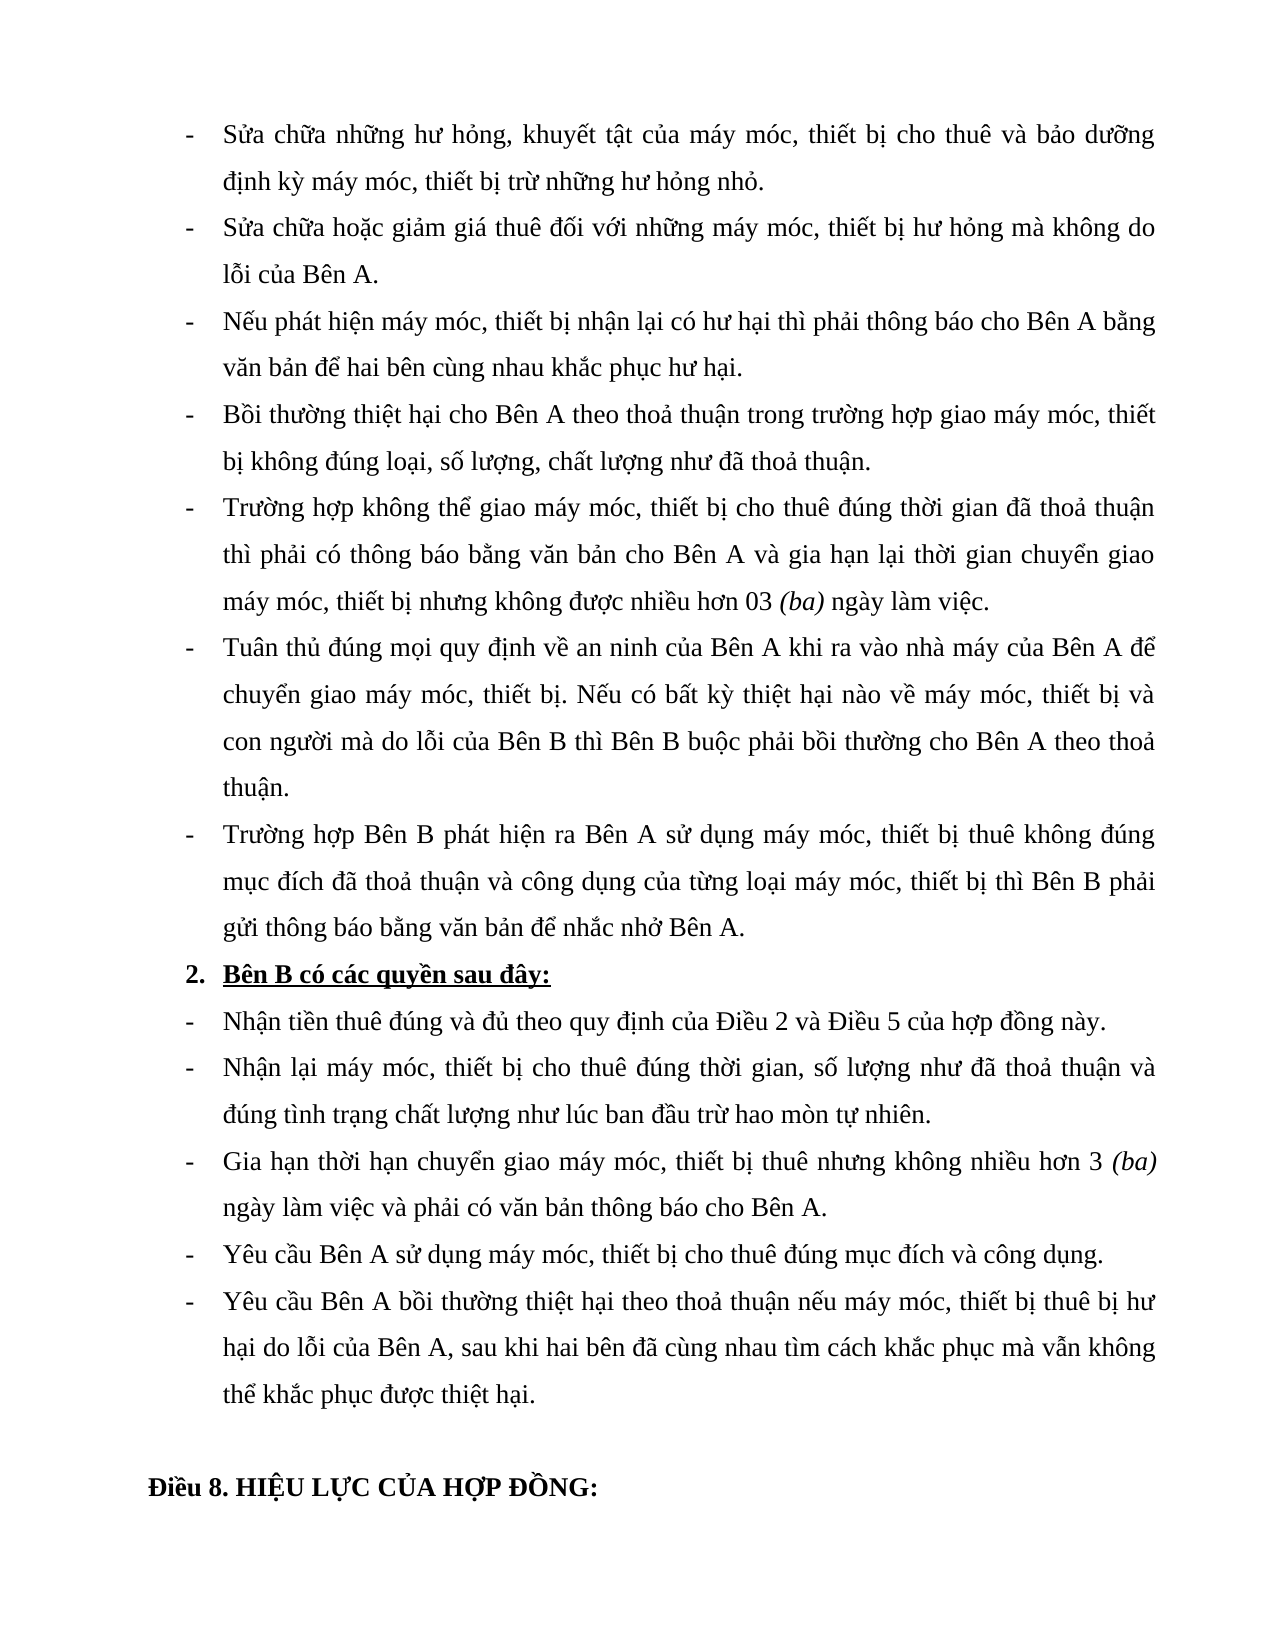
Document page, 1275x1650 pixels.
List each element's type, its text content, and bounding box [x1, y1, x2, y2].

list Yêu cầu Bên A sử dụng máy móc, thiết bị cho thuê đúng mục đích và công dụng. [185, 1238, 1157, 1269]
text Điều 8. HIỆU LỰC CỦA HỢP ĐỒNG: [148, 1471, 1157, 1503]
list Sửa chữa những hư hỏng, khuyết tật của máy móc, thiết bị cho thuê và bảo dưỡng định kỳ máy móc, thiết bị trừ những hư hỏng nhỏ. [185, 118, 1157, 196]
list Yêu cầu Bên A bồi thường thiệt hại theo thoả thuận nếu máy móc, thiết bị thuê bị hư hại do lỗi của Bên A, sau khi hai bên đã cùng nhau tìm cách khắc phục mà vẫn không thể khắc phục được thiệt hại. [185, 1285, 1157, 1409]
list Bên B có các quyền sau đây: [185, 958, 1157, 989]
list Trường hợp không thể giao máy móc, thiết bị cho thuê đúng thời gian đã thoả thuận thì phải có thông báo bằng văn bản cho Bên A và gia hạn lại thời gian chuyển giao máy móc, thiết bị nhưng không được nhiều hơn 03 (ba) ngày làm việc. [185, 491, 1157, 616]
list Nhận lại máy móc, thiết bị cho thuê đúng thời gian, số lượng như đã thoả thuận và đúng tình trạng chất lượng như lúc ban đầu trừ hao mòn tự nhiên. [185, 1051, 1157, 1129]
list Sửa chữa hoặc giảm giá thuê đối với những máy móc, thiết bị hư hỏng mà không do lỗi của Bên A. [185, 211, 1157, 289]
list Trường hợp Bên B phát hiện ra Bên A sử dụng máy móc, thiết bị thuê không đúng mục đích đã thoả thuận và công dụng của từng loại máy móc, thiết bị thì Bên B phải gửi thông báo bằng văn bản để nhắc nhở Bên A. [185, 818, 1157, 943]
list Gia hạn thời hạn chuyển giao máy móc, thiết bị thuê nhưng không nhiều hơn 3 (ba) ngày làm việc và phải có văn bản thông báo cho Bên A. [185, 1145, 1157, 1223]
list Tuân thủ đúng mọi quy định về an ninh của Bên A khi ra vào nhà máy của Bên A để chuyển giao máy móc, thiết bị. Nếu có bất kỳ thiệt hại nào về máy móc, thiết bị và con người mà do lỗi của Bên B thì Bên B buộc phải bồi thường cho Bên A theo thoả thuận. [185, 631, 1157, 803]
list Nếu phát hiện máy móc, thiết bị nhận lại có hư hại thì phải thông báo cho Bên A bằng văn bản để hai bên cùng nhau khắc phục hư hại. [185, 305, 1157, 383]
list Nhận tiền thuê đúng và đủ theo quy định của Điều 2 và Điều 5 của hợp đồng này. [185, 1005, 1157, 1036]
list Bồi thường thiệt hại cho Bên A theo thoả thuận trong trường hợp giao máy móc, thiết bị không đúng loại, số lượng, chất lượng như đã thoả thuận. [185, 398, 1157, 476]
